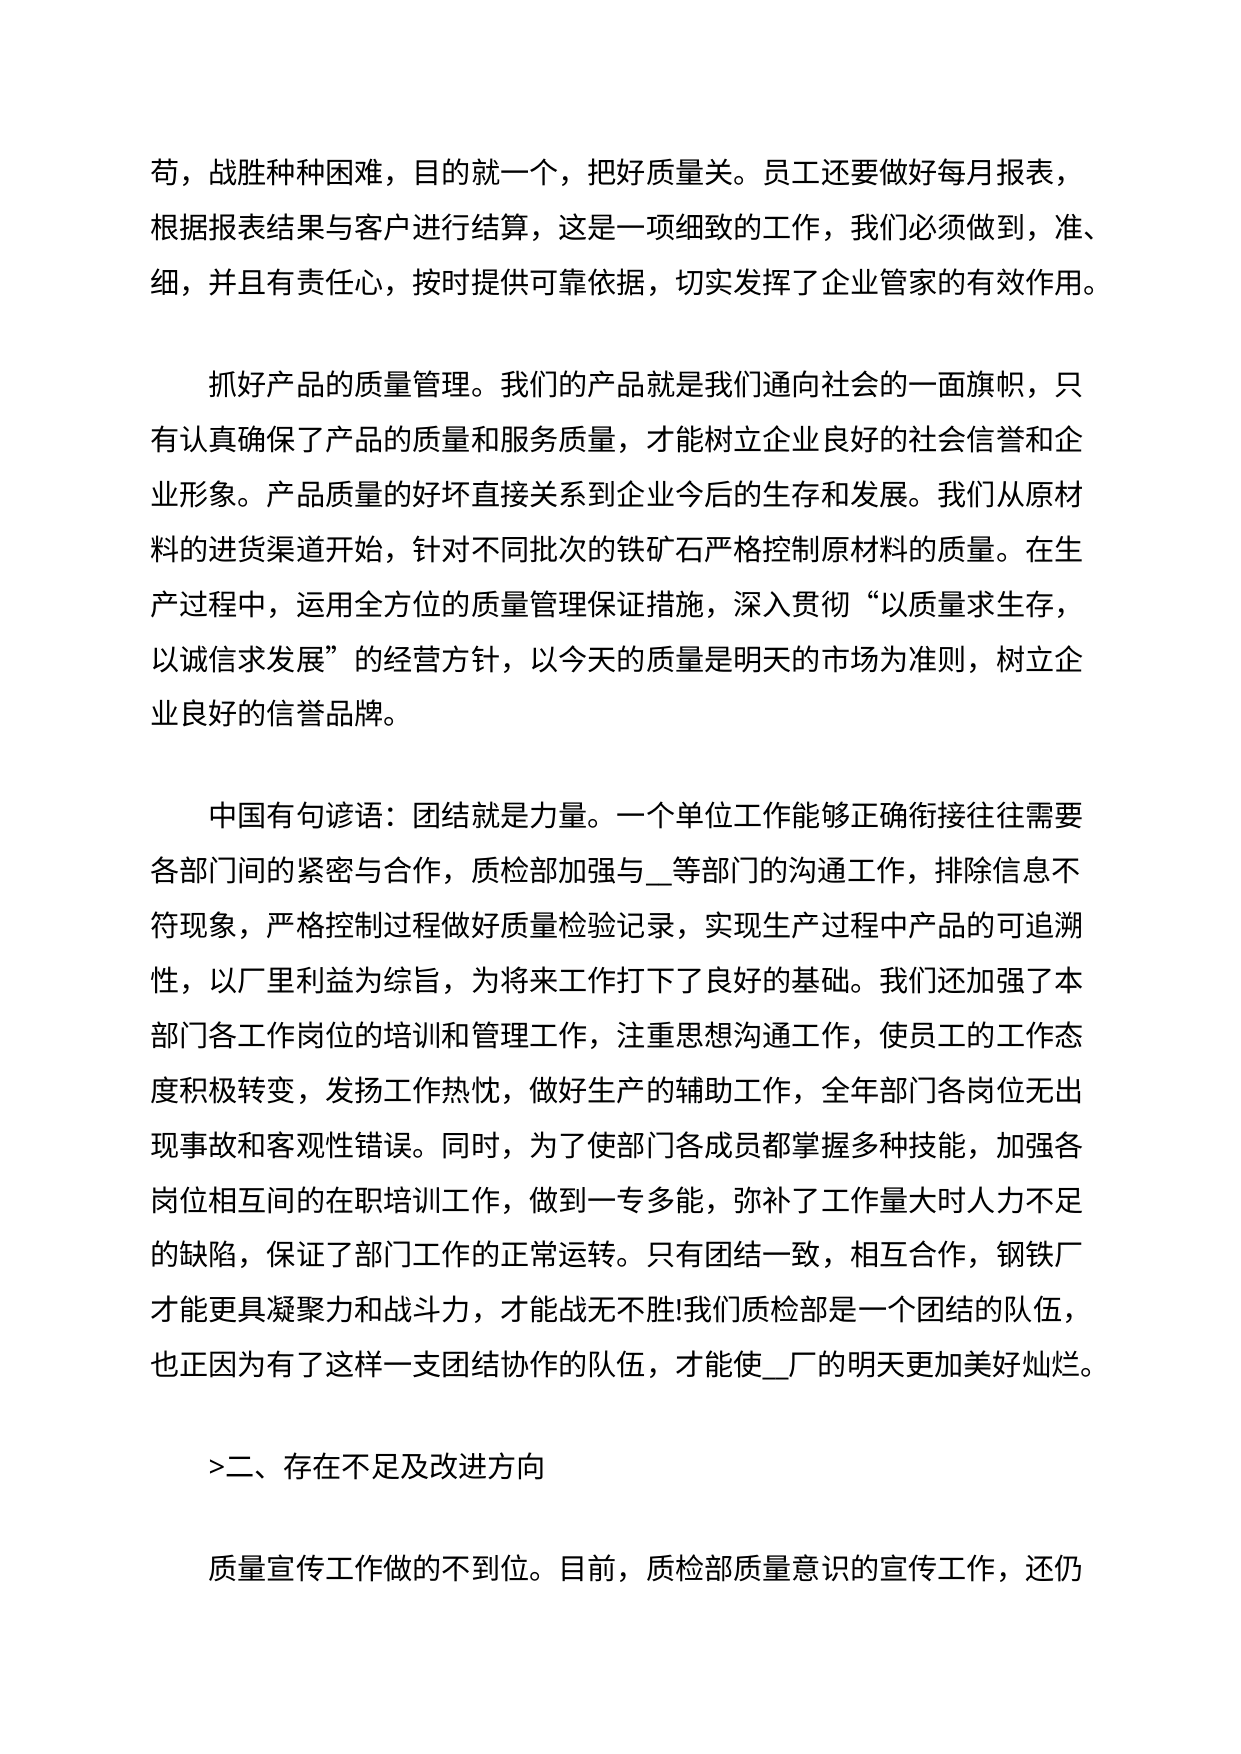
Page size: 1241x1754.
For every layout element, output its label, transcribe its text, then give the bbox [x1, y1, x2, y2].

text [150, 150, 1090, 302]
text >二、存在不足及改进方向 [150, 1444, 1090, 1486]
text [150, 1546, 1090, 1588]
text 抓好产品的质量管理。我们的产品就是我们通向社会的一面旗帜，只有认真确保了产品的质量和服务质量，才能树立企业良好的社会信誉和企业形象。产品质量的好坏直接关系到企业今后的生存和发展。我们从原材料的进货渠道开始，针对不同批次的铁矿石严格控制原材料的质量。在生产过程中，运用全方位的质量管理保证措施，深入贯彻“以质量求生存，以诚信求发展”的经营方针，以今天的质量是明天的市场为准则，树立企业良好的信誉品牌。 [150, 362, 1090, 733]
text 中国有句谚语：团结就是力量。一个单位工作能够正确衔接往往需要各部门间的紧密与合作，质检部加强与__等部门的沟通工作，排除信息不符现象，严格控制过程做好质量检验记录，实现生产过程中产品的可追溯性，以厂里利益为综旨，为将来工作打下了良好的基础。我们还加强了本部门各工作岗位的培训和管理工作，注重思想沟通工作，使员工的工作态度积极转变，发扬工作热忱，做好生产的辅助工作，全年部门各岗位无出现事故和客观性错误。同时，为了使部门各成员都掌握多种技能，加强各岗位相互间的在职培训工作，做到一专多能，弥补了工作量大时人力不足的缺陷，保证了部门工作的正常运转。只有团结一致，相互合作，钢铁厂才能更具凝聚力和战斗力，才能战无不胜!我们质检部是一个团结的队伍，也正因为有了这样一支团结协作的队伍，才能使__厂的明天更加美好灿烂。 [150, 793, 1090, 1384]
